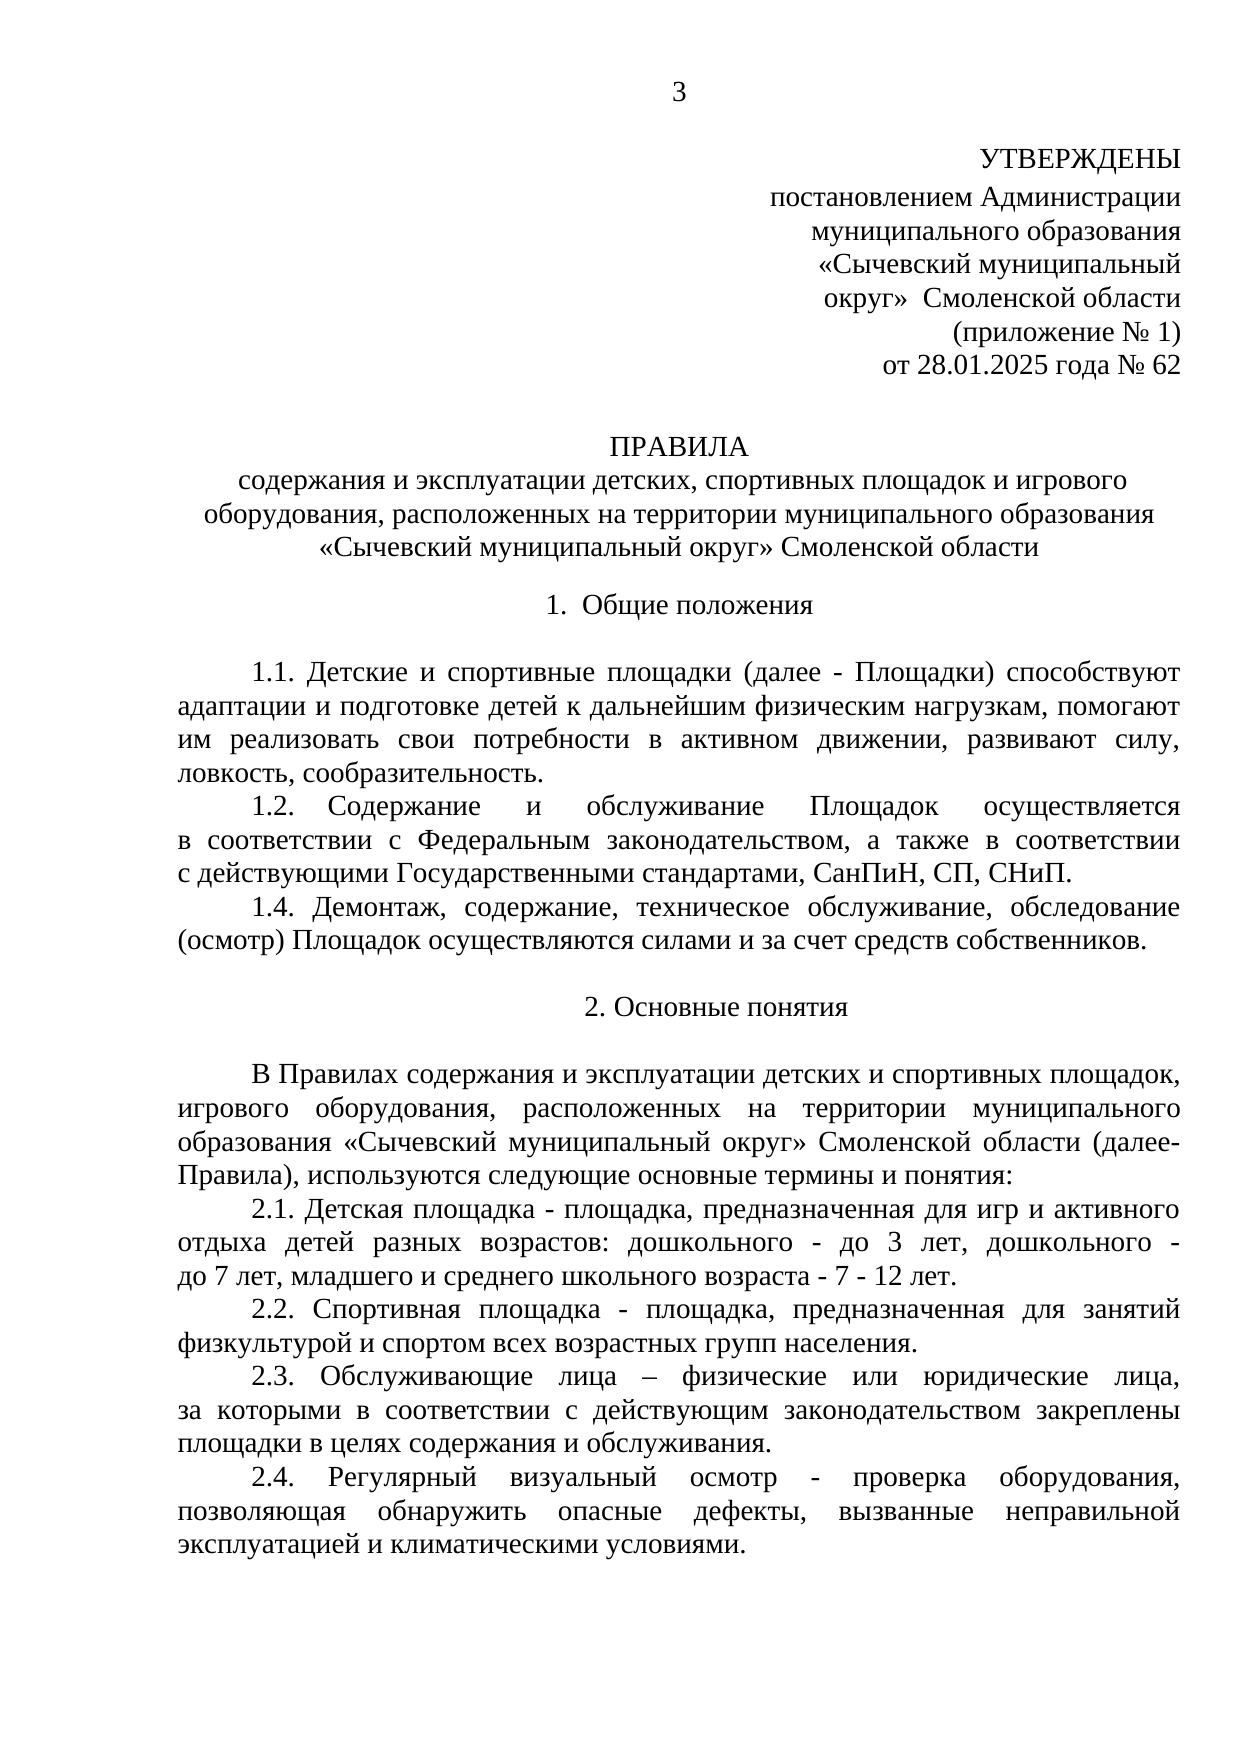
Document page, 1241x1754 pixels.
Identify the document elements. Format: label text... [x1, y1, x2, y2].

text 1.1. Детские и спортивные площадки (далее - Площадки) способствуют адаптации и подготовке детей к дальнейшим физическим нагрузкам, помогают им реализовать свои потребности в активном движении, развивают силу, ловкость, сообразительность. [177, 654, 1181, 788]
text содержания и эксплуатации детских, спортивных площадок и игрового оборудования, расположенных на территории муниципального образования «Сычевский муниципальный округ» Смоленской области [177, 462, 1181, 563]
text 2.3. Обслуживающие лица – физические или юридические лица, за которыми в соответствии с действующим законодательством закреплены площадки в целях содержания и обслуживания. [177, 1358, 1181, 1459]
text 2. Основные понятия [177, 989, 1181, 1023]
text 1.4. Демонтаж, содержание, техническое обслуживание, обследование (осмотр) Площадок осуществляются силами и за счет средств собственников. [177, 889, 1181, 956]
text 2.4. Регулярный визуальный осмотр - проверка оборудования, позволяющая обнаружить опасные дефекты, вызванные неправильной эксплуатацией и климатическими условиями. [177, 1459, 1181, 1560]
text 2.1. Детская площадка - площадка, предназначенная для игр и активного отдыха детей разных возрастов: дошкольного - до 3 лет, дошкольного - до 7 лет, младшего и среднего школьного возраста - 7 - 12 лет. [177, 1191, 1181, 1291]
text 2.2. Спортивная площадка - площадка, предназначенная для занятий физкультурой и спортом всех возрастных групп населения. [177, 1291, 1181, 1358]
text ПРАВИЛА [177, 429, 1181, 462]
text УТВЕРЖДЕНЫ [177, 141, 1181, 174]
text В Правилах содержания и эксплуатации детских и спортивных площадок, игрового оборудования, расположенных на территории муниципального образования «Сычевский муниципальный округ» Смоленской области (далее- Правила), используются следующие основные термины и понятия: [177, 1057, 1181, 1191]
text (приложение № 1) [177, 314, 1181, 347]
text постановлением Администрации [177, 179, 1181, 213]
text «Сычевский муниципальный округ» Смоленской области [177, 247, 1181, 314]
text от 28.01.2025 года № 62 [177, 347, 1181, 381]
text муниципального образования [177, 213, 1181, 247]
list Содержание и обслуживание Площадок осуществляется в соответствии с Федеральным законодательством, а также в соответствии с действующими Государственными стандартами, СанПиН, СП, СНиП. [177, 788, 1181, 889]
text 1. Общие положения [177, 587, 1181, 621]
